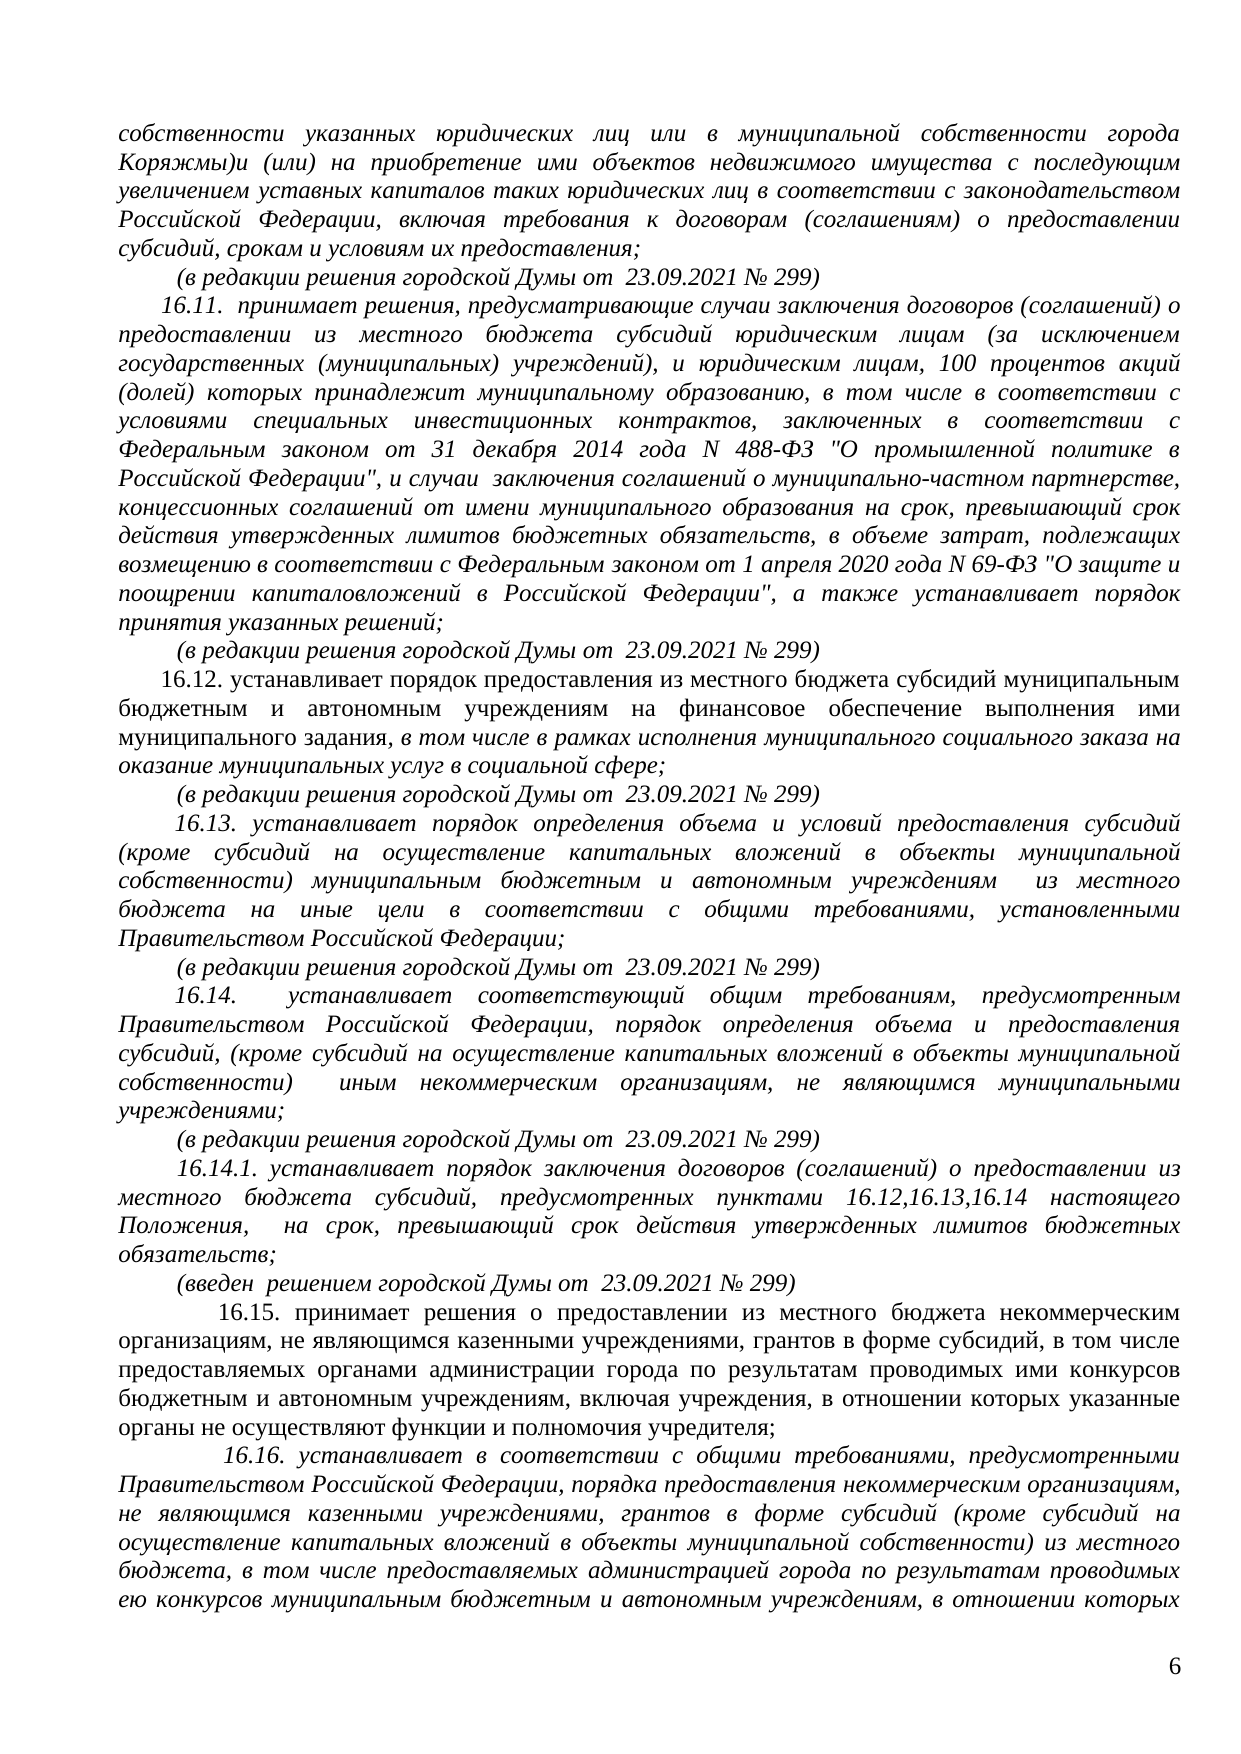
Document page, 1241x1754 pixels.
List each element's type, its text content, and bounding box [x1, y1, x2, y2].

text (в редакции решения городской Думы от 23.09.2021 № 299) [118, 952, 1181, 981]
text 16.14.1. устанавливает порядок заключения договоров (соглашений) о предоставлении из местного бюджета субсидий, предусмотренных пунктами 16.12,16.13,16.14 настоящего Положения, на срок, превышающий срок действия утвержденных лимитов бюджетных обязательств; [118, 1153, 1181, 1268]
text (в редакции решения городской Думы от 23.09.2021 № 299) [118, 636, 1181, 664]
text (введен решением городской Думы от 23.09.2021 № 299) [118, 1268, 1181, 1297]
text 16.11. принимает решения, предусматривающие случаи заключения договоров (соглашений) о предоставлении из местного бюджета субсидий юридическим лицам (за исключением государственных (муниципальных) учреждений), и юридическим лицам, 100 процентов акций (долей) которых принадлежит муниципальному образованию, в том числе в соответствии с условиями специальных инвестиционных контрактов, заключенных в соответствии с Федеральным законом от 31 декабря 2014 года N 488-ФЗ "О промышленной политике в Российской Федерации", и случаи заключения соглашений о муниципально-частном партнерстве, концессионных соглашений от имени муниципального образования на срок, превышающий срок действия утвержденных лимитов бюджетных обязательств, в объеме затрат, подлежащих возмещению в соответствии с Федеральным законом от 1 апреля 2020 года N 69-ФЗ "О защите и поощрении капиталовложений в Российской Федерации", а также устанавливает порядок принятия указанных решений; [118, 291, 1181, 636]
text 16.14. устанавливает соответствующий общим требованиям, предусмотренным Правительством Российской Федерации, порядок определения объема и предоставления субсидий, (кроме субсидий на осуществление капитальных вложений в объекты муниципальной собственности) иным некоммерческим организациям, не являющимся муниципальными учреждениями; [118, 981, 1181, 1124]
text 16.12. устанавливает порядок предоставления из местного бюджета субсидий муниципальным бюджетным и автономным учреждениям на финансовое обеспечение выполнения ими муниципального задания, в том числе в рамках исполнения муниципального социального заказа на оказание муниципальных услуг в социальной сфере; [118, 664, 1181, 779]
text (в редакции решения городской Думы от 23.09.2021 № 299) [118, 262, 1181, 291]
text (в редакции решения городской Думы от 23.09.2021 № 299) [118, 1124, 1181, 1153]
text 16.13. устанавливает порядок определения объема и условий предоставления субсидий (кроме субсидий на осуществление капитальных вложений в объекты муниципальной собственности) муниципальным бюджетным и автономным учреждениям из местного бюджета на иные цели в соответствии с общими требованиями, установленными Правительством Российской Федерации; [118, 808, 1181, 952]
text (в редакции решения городской Думы от 23.09.2021 № 299) [118, 779, 1181, 808]
text 16.15. принимает решения о предоставлении из местного бюджета некоммерческим организациям, не являющимся казенными учреждениями, грантов в форме субсидий, в том числе предоставляемых органами администрации города по результатам проводимых ими конкурсов бюджетным и автономным учреждениям, включая учреждения, в отношении которых указанные органы не осуществляют функции и полномочия учредителя; [118, 1297, 1181, 1441]
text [118, 1441, 1181, 1613]
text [118, 118, 1181, 262]
